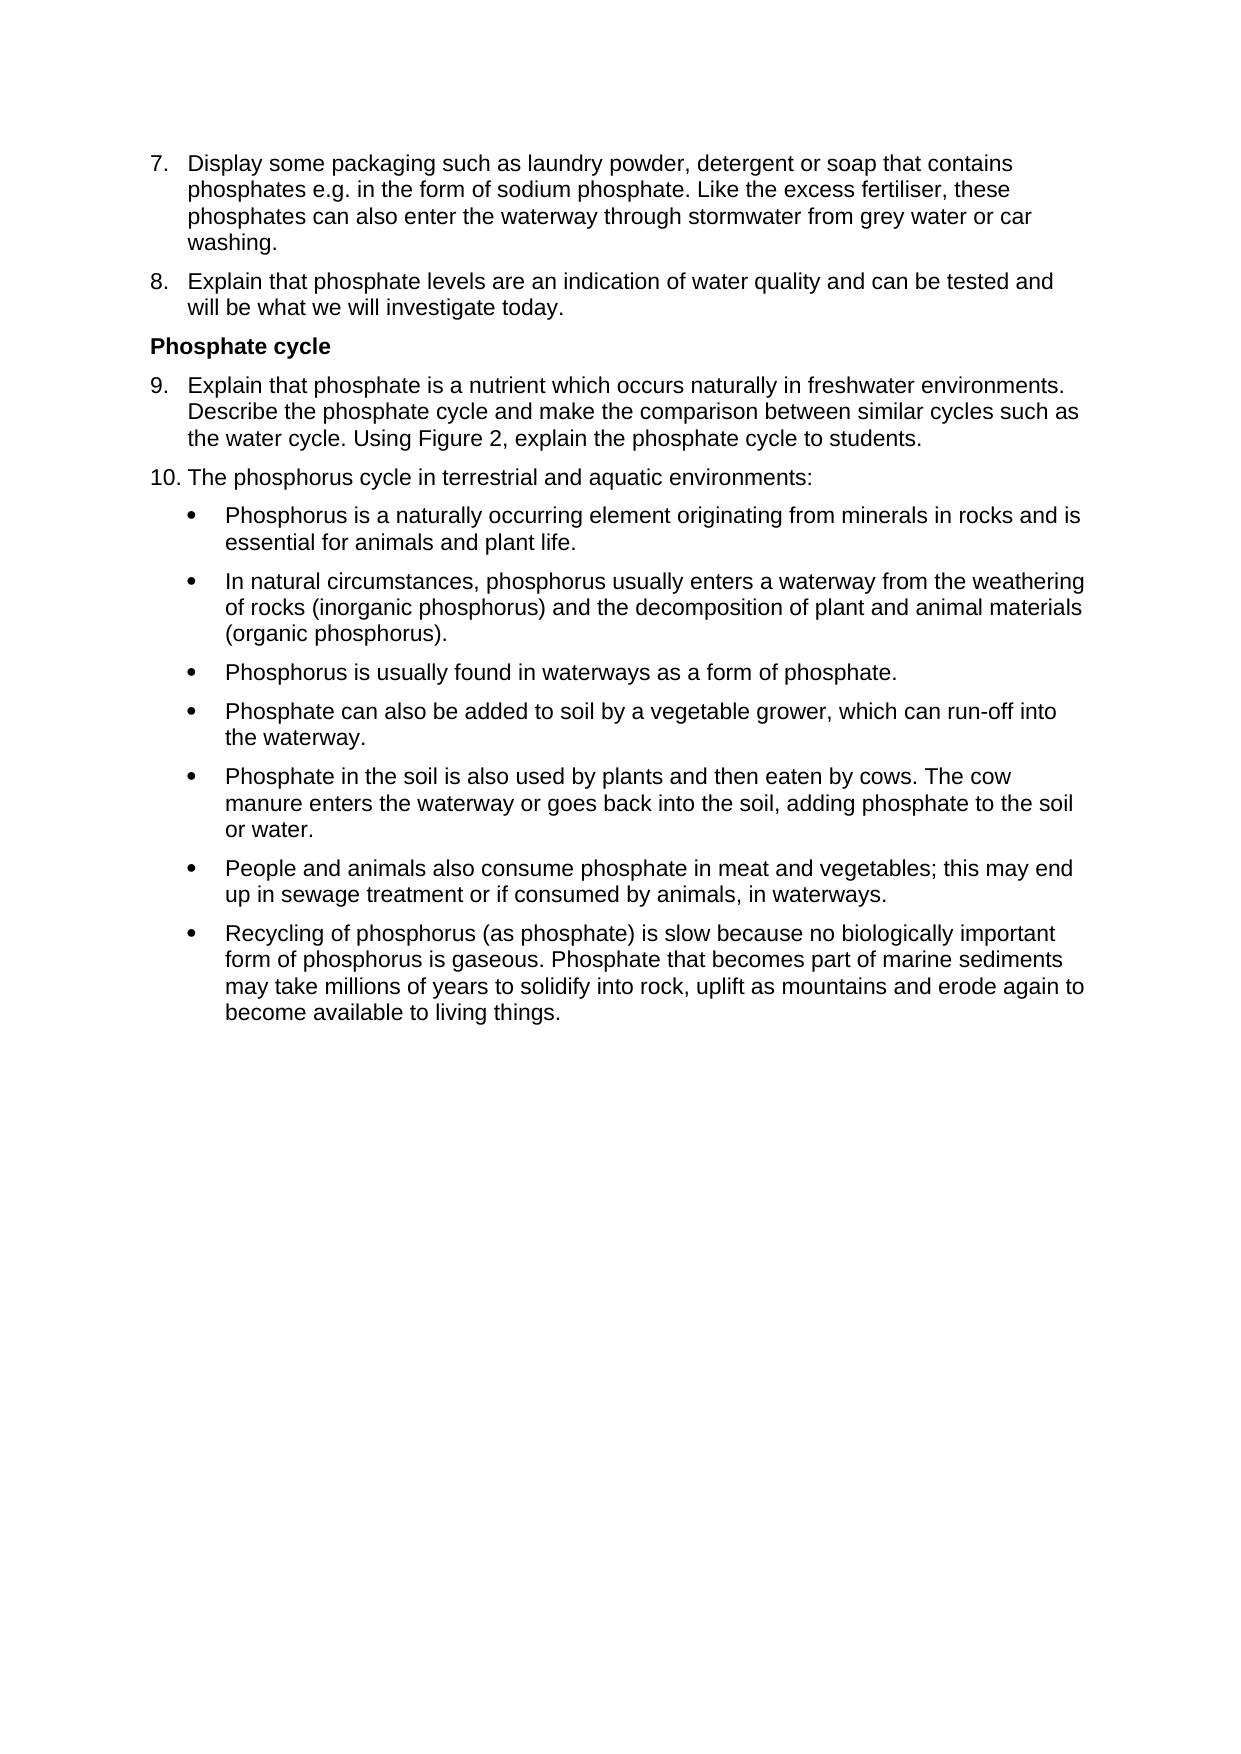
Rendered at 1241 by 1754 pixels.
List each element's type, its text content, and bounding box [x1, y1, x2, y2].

list Phosphate in the soil is also used by plants and then eaten by cows. The cow manure enters the waterway or goes back into the soil, adding phosphate to the soil or water. [187, 763, 1090, 842]
list Phosphate can also be added to soil by a vegetable grower, which can run-off into the waterway. [187, 698, 1090, 751]
text Phosphate cycle [150, 333, 1090, 359]
list People and animals also consume phosphate in meat and vegetables; this may end up in sewage treatment or if consumed by animals, in waterways. [187, 855, 1090, 907]
list The phosphorus cycle in terrestrial and aquatic environments: [150, 463, 1090, 490]
list Phosphorus is a naturally occurring element originating from minerals in rocks and is essential for animals and plant life. [187, 502, 1090, 555]
list Display some packaging such as laundry powder, detergent or soap that contains phosphates e.g. in the form of sodium phosphate. Like the excess fertiliser, these phosphates can also enter the waterway through stormwater from grey water or car washing. [150, 150, 1090, 255]
list Recycling of phosphorus (as phosphate) is slow because no biologically important form of phosphorus is gaseous. Phosphate that becomes part of marine sediments may take millions of years to solidify into rock, uplift as mountains and erode again to become available to living things. [187, 920, 1090, 1025]
list Phosphorus is usually found in waterways as a form of phosphate. [187, 659, 1090, 686]
list Explain that phosphate is a nutrient which occurs naturally in freshwater environments. Describe the phosphate cycle and make the comparison between similar cycles such as the water cycle. Using Figure 2, explain the phosphate cycle to students. [150, 372, 1090, 451]
list Explain that phosphate levels are an indication of water quality and can be tested and will be what we will investigate today. [150, 268, 1090, 321]
list In natural circumstances, phosphorus usually enters a waterway from the weathering of rocks (inorganic phosphorus) and the decomposition of plant and animal materials (organic phosphorus). [187, 568, 1090, 647]
